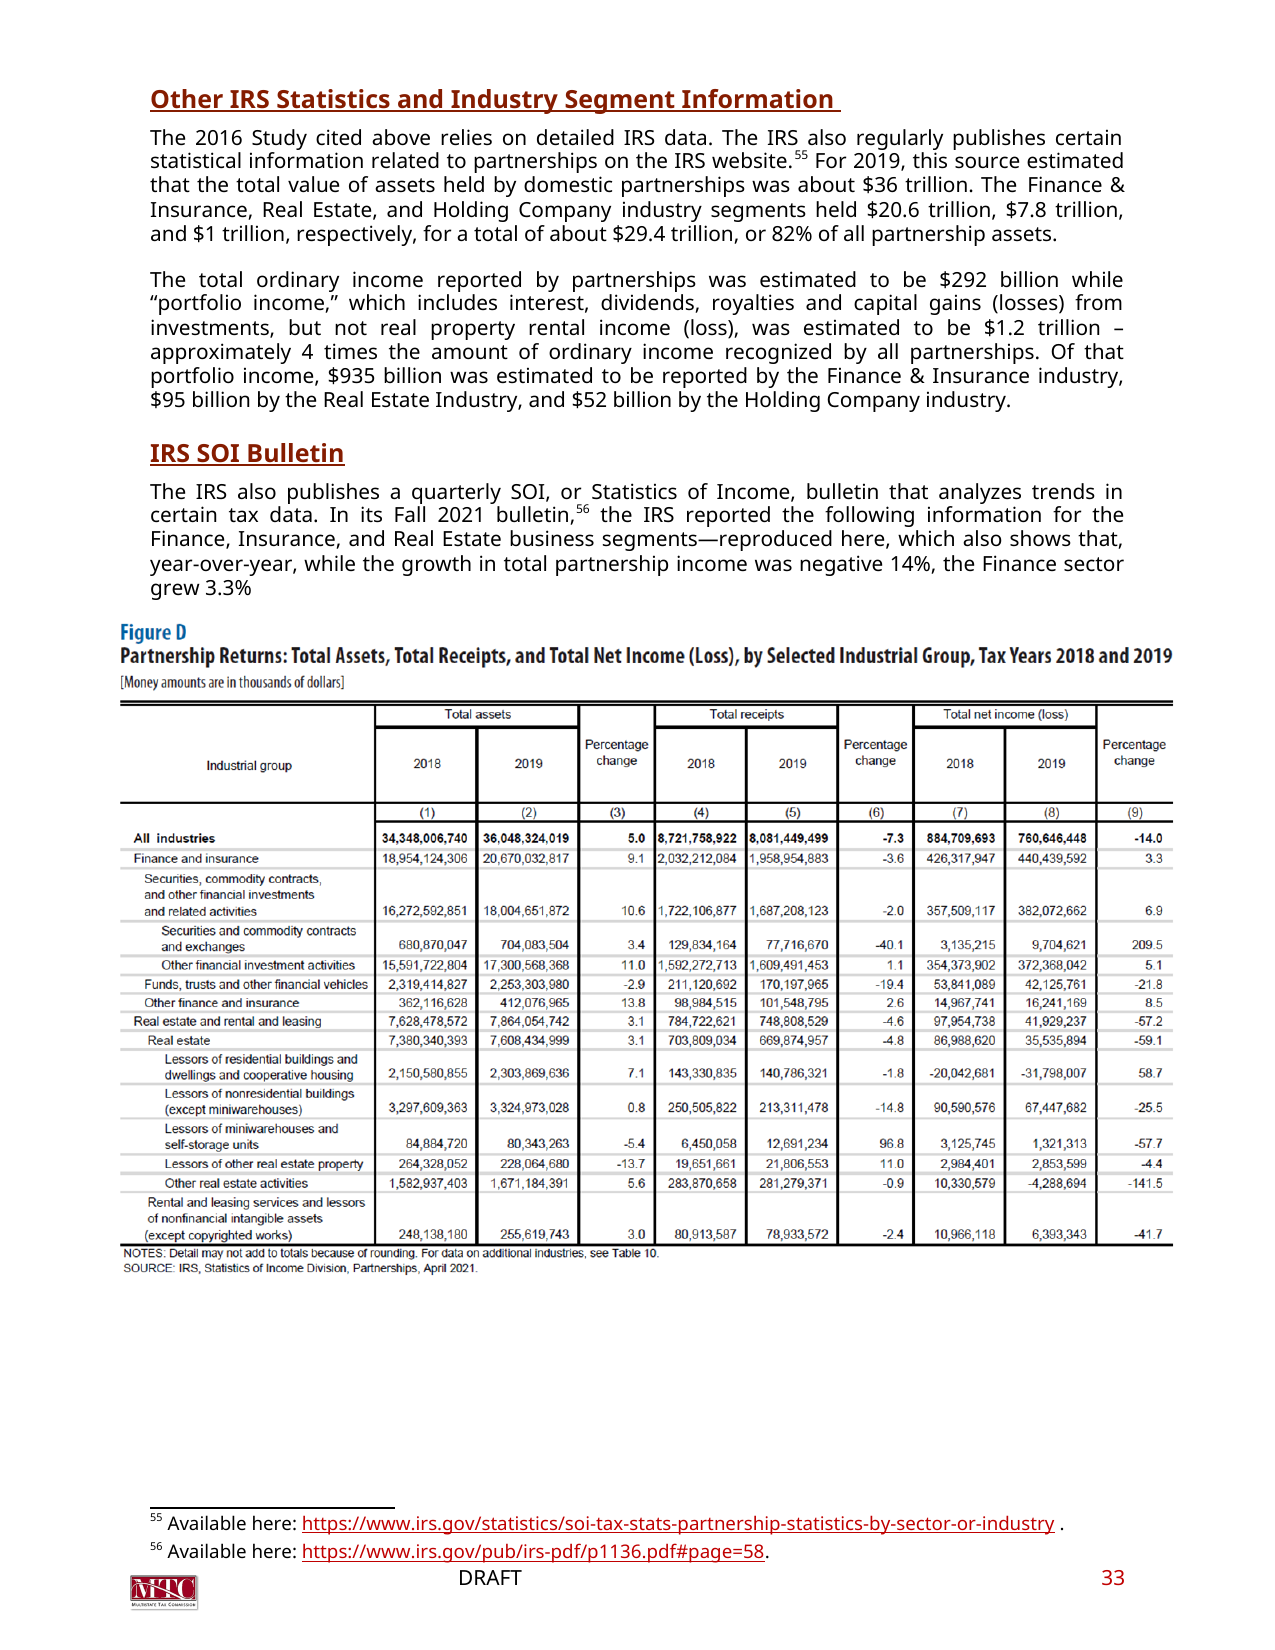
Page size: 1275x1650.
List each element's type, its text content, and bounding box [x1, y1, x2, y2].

subtitle Other IRS Statistics and Industry Segment Information [150, 85, 1125, 114]
picture [129, 1574, 200, 1612]
picture [95, 606, 1201, 1292]
text The 2016 Study cited above relies on detailed IRS data. The IRS also regularly publishes certain statistical information related to partnerships on the IRS website. For 2019, this source estimated that the total value of assets held by domestic partnerships was about $36 trillion. The Finance & Insurance, Real Estate, and Holding Company industry segments held $20.6 trillion, $7.8 trillion, and $1 trillion, respectively, for a total of about $29.4 trillion, or 82% of all partnership assets. [150, 126, 1125, 248]
subtitle IRS SOI Bulletin [150, 439, 1125, 468]
text The IRS also publishes a quarterly SOI, or Statistics of Income, bulletin that analyzes trends in certain tax data. In its Fall 2021 bulletin, the IRS reported the following information for the Finance, Insurance, and Real Estate business segments—reproduced here, which also shows that, year-over-year, while the growth in total partnership income was negative 14%, the Finance sector grew 3.3% [150, 480, 1125, 602]
text The total ordinary income reported by partnerships was estimated to be $292 billion while “portfolio income,” which includes interest, dividends, royalties and capital gains (losses) from investments, but not real property rental income (loss), was estimated to be $1.2 trillion – approximately 4 times the amount of ordinary income recognized by all partnerships. Of that portfolio income, $935 billion was estimated to be reported by the Finance & Insurance industry, $95 billion by the Real Estate Industry, and $52 billion by the Holding Company industry. [150, 268, 1125, 414]
